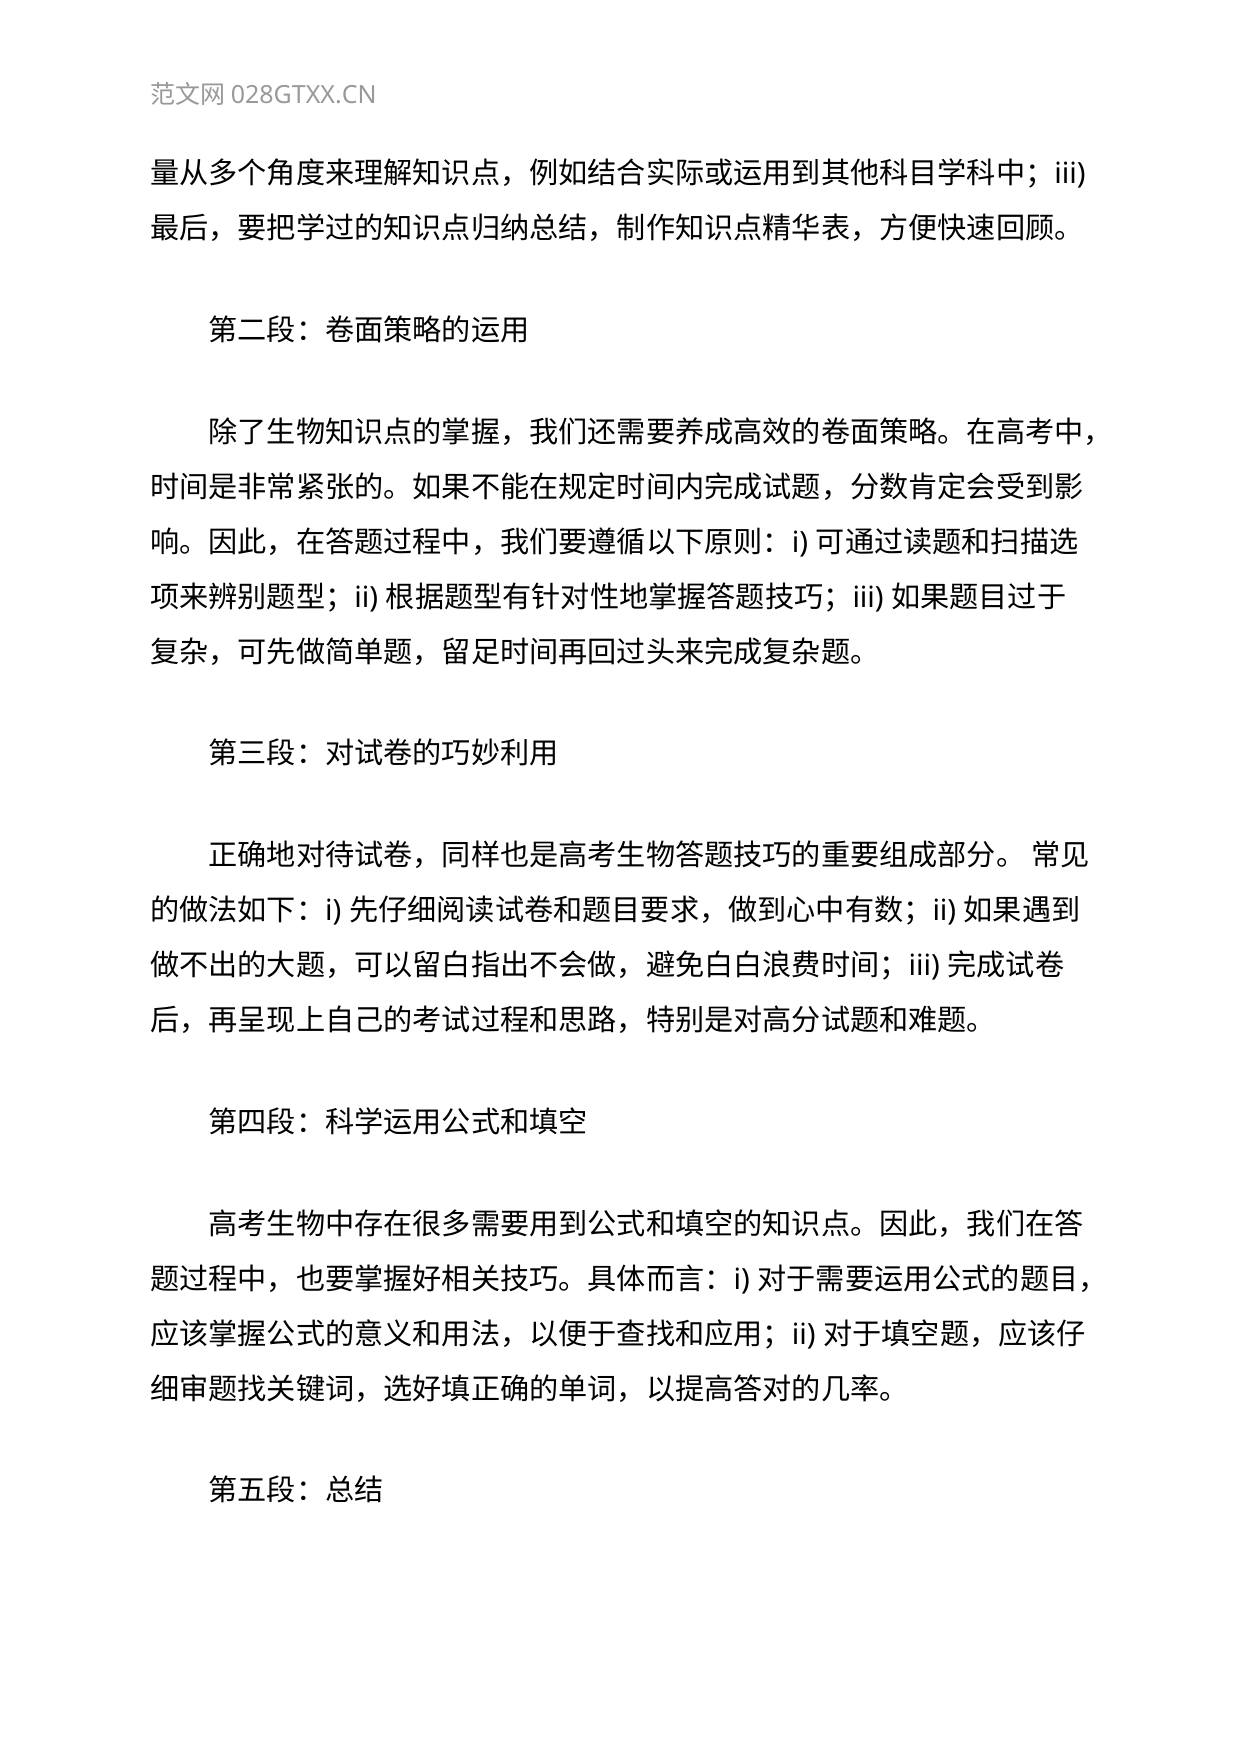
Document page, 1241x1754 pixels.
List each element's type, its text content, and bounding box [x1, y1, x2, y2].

text 高考生物中存在很多需要用到公式和填空的知识点。因此，我们在答题过程中，也要掌握好相关技巧。具体而言：i) 对于需要运用公式的题目，应该掌握公式的意义和用法，以便于查找和应用；ii) 对于填空题，应该仔细审题找关键词，选好填正确的单词，以提高答对的几率。 [150, 1200, 1090, 1407]
text 正确地对待试卷，同样也是高考生物答题技巧的重要组成部分。 常见的做法如下：i) 先仔细阅读试卷和题目要求，做到心中有数；ii) 如果遇到做不出的大题，可以留白指出不会做，避免白白浪费时间；iii) 完成试卷后，再呈现上自己的考试过程和思路，特别是对高分试题和难题。 [150, 832, 1090, 1039]
text 除了生物知识点的掌握，我们还需要养成高效的卷面策略。在高考中，时间是非常紧张的。如果不能在规定时间内完成试题，分数肯定会受到影响。因此，在答题过程中，我们要遵循以下原则：i) 可通过读题和扫描选项来辨别题型；ii) 根据题型有针对性地掌握答题技巧；iii) 如果题目过于复杂，可先做简单题，留足时间再回过头来完成复杂题。 [150, 408, 1090, 671]
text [150, 150, 1090, 247]
text 第三段：对试卷的巧妙利用 [150, 730, 1090, 772]
text 第五段：总结 [150, 1467, 1090, 1509]
text 第二段：卷面策略的运用 [150, 307, 1090, 349]
text 第四段：科学运用公式和填空 [150, 1098, 1090, 1141]
